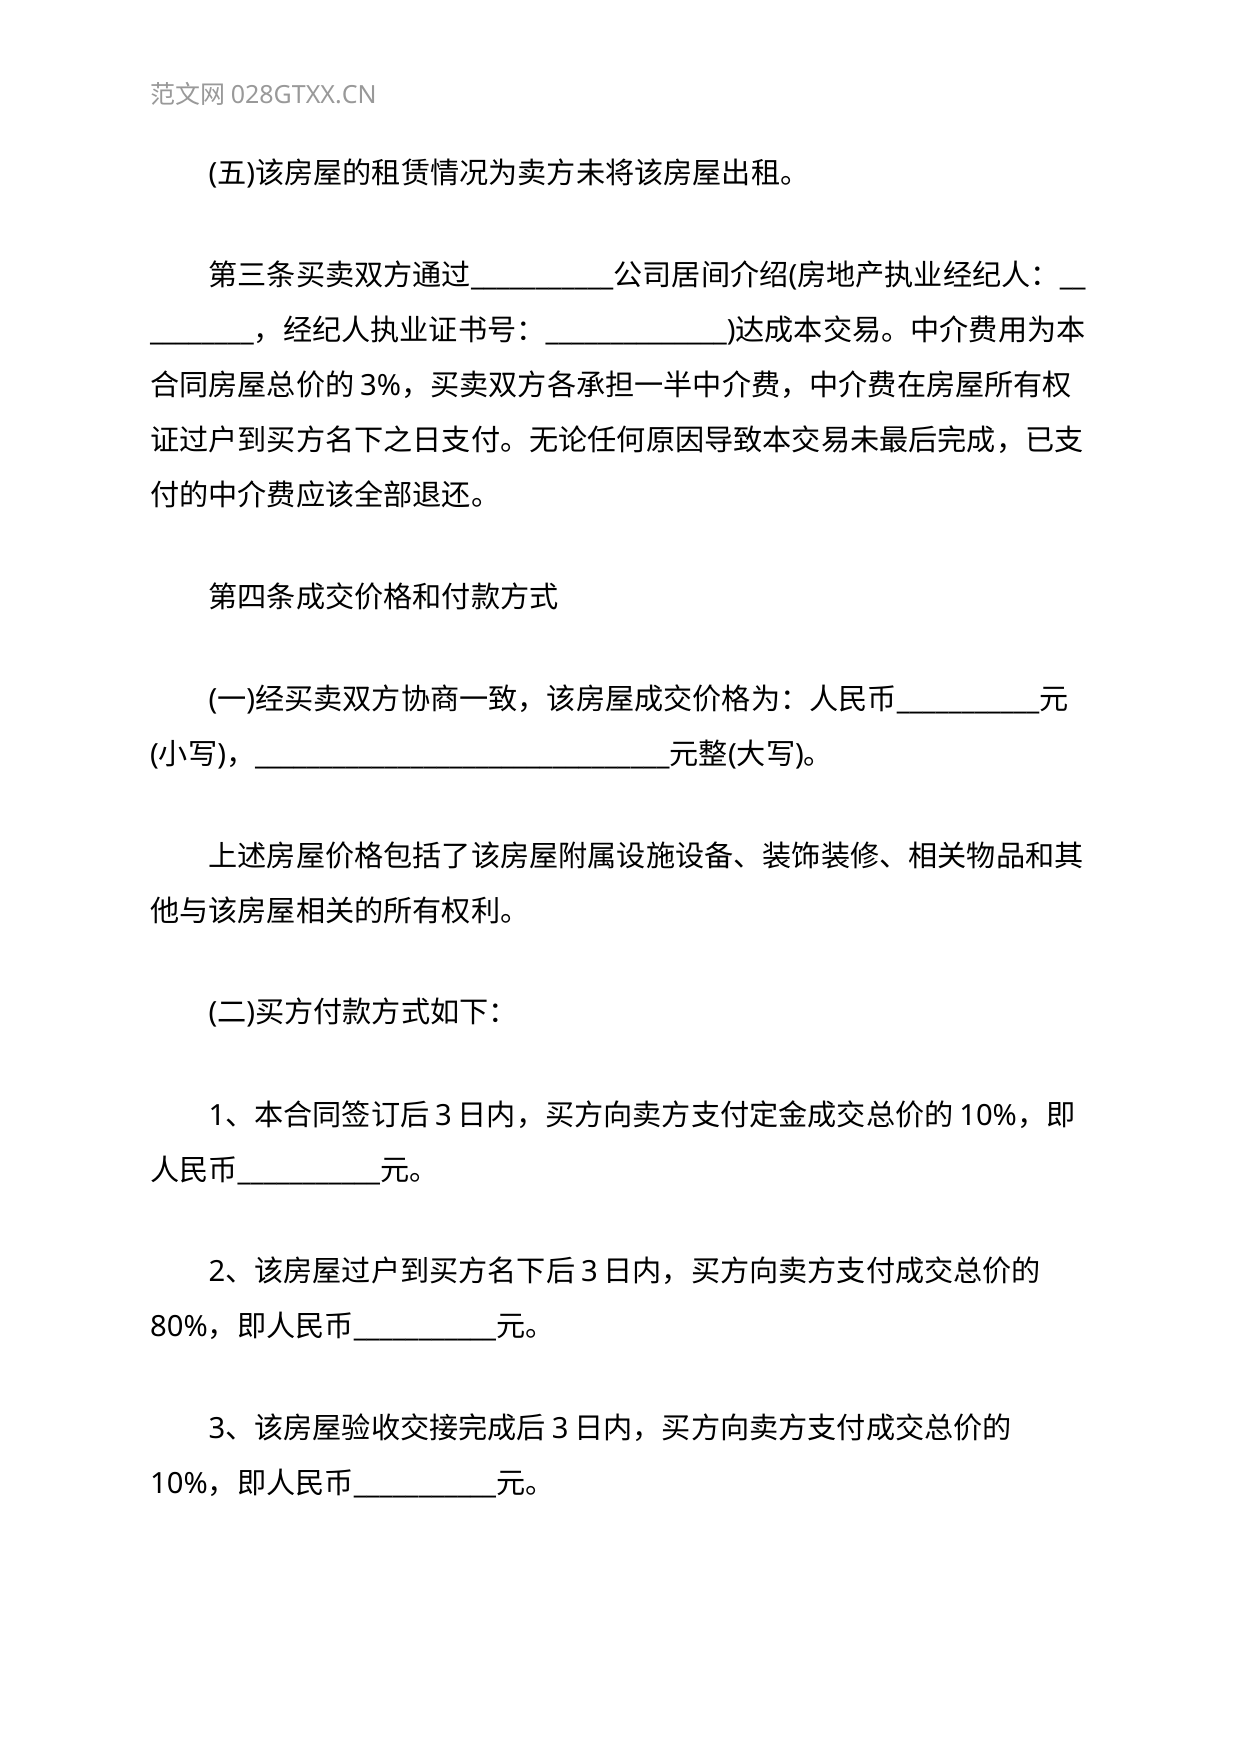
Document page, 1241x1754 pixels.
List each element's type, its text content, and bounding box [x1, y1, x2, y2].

text 3、该房屋验收交接完成后3日内，买方向卖方支付成交总价的10%，即人民币___________元。 [150, 1405, 1090, 1502]
text (二)买方付款方式如下： [150, 989, 1090, 1031]
text 第四条成交价格和付款方式 [150, 574, 1090, 616]
text 第三条买卖双方通过___________公司居间介绍(房地产执业经纪人：__________，经纪人执业证书号：______________)达成本交易。中介费用为本合同房屋总价的3%，买卖双方各承担一半中介费，中介费在房屋所有权证过户到买方名下之日支付。无论任何原因导致本交易未最后完成，已支付的中介费应该全部退还。 [150, 252, 1090, 514]
text (一)经买卖双方协商一致，该房屋成交价格为：人民币___________元(小写)，________________________________元整(大写)。 [150, 675, 1090, 773]
text 1、本合同签订后3日内，买方向卖方支付定金成交总价的10%，即人民币___________元。 [150, 1091, 1090, 1188]
text 上述房屋价格包括了该房屋附属设施设备、装饰装修、相关物品和其他与该房屋相关的所有权利。 [150, 832, 1090, 929]
text (五)该房屋的租赁情况为卖方未将该房屋出租。 [150, 150, 1090, 192]
text 2、该房屋过户到买方名下后3日内，买方向卖方支付成交总价的80%，即人民币___________元。 [150, 1248, 1090, 1345]
